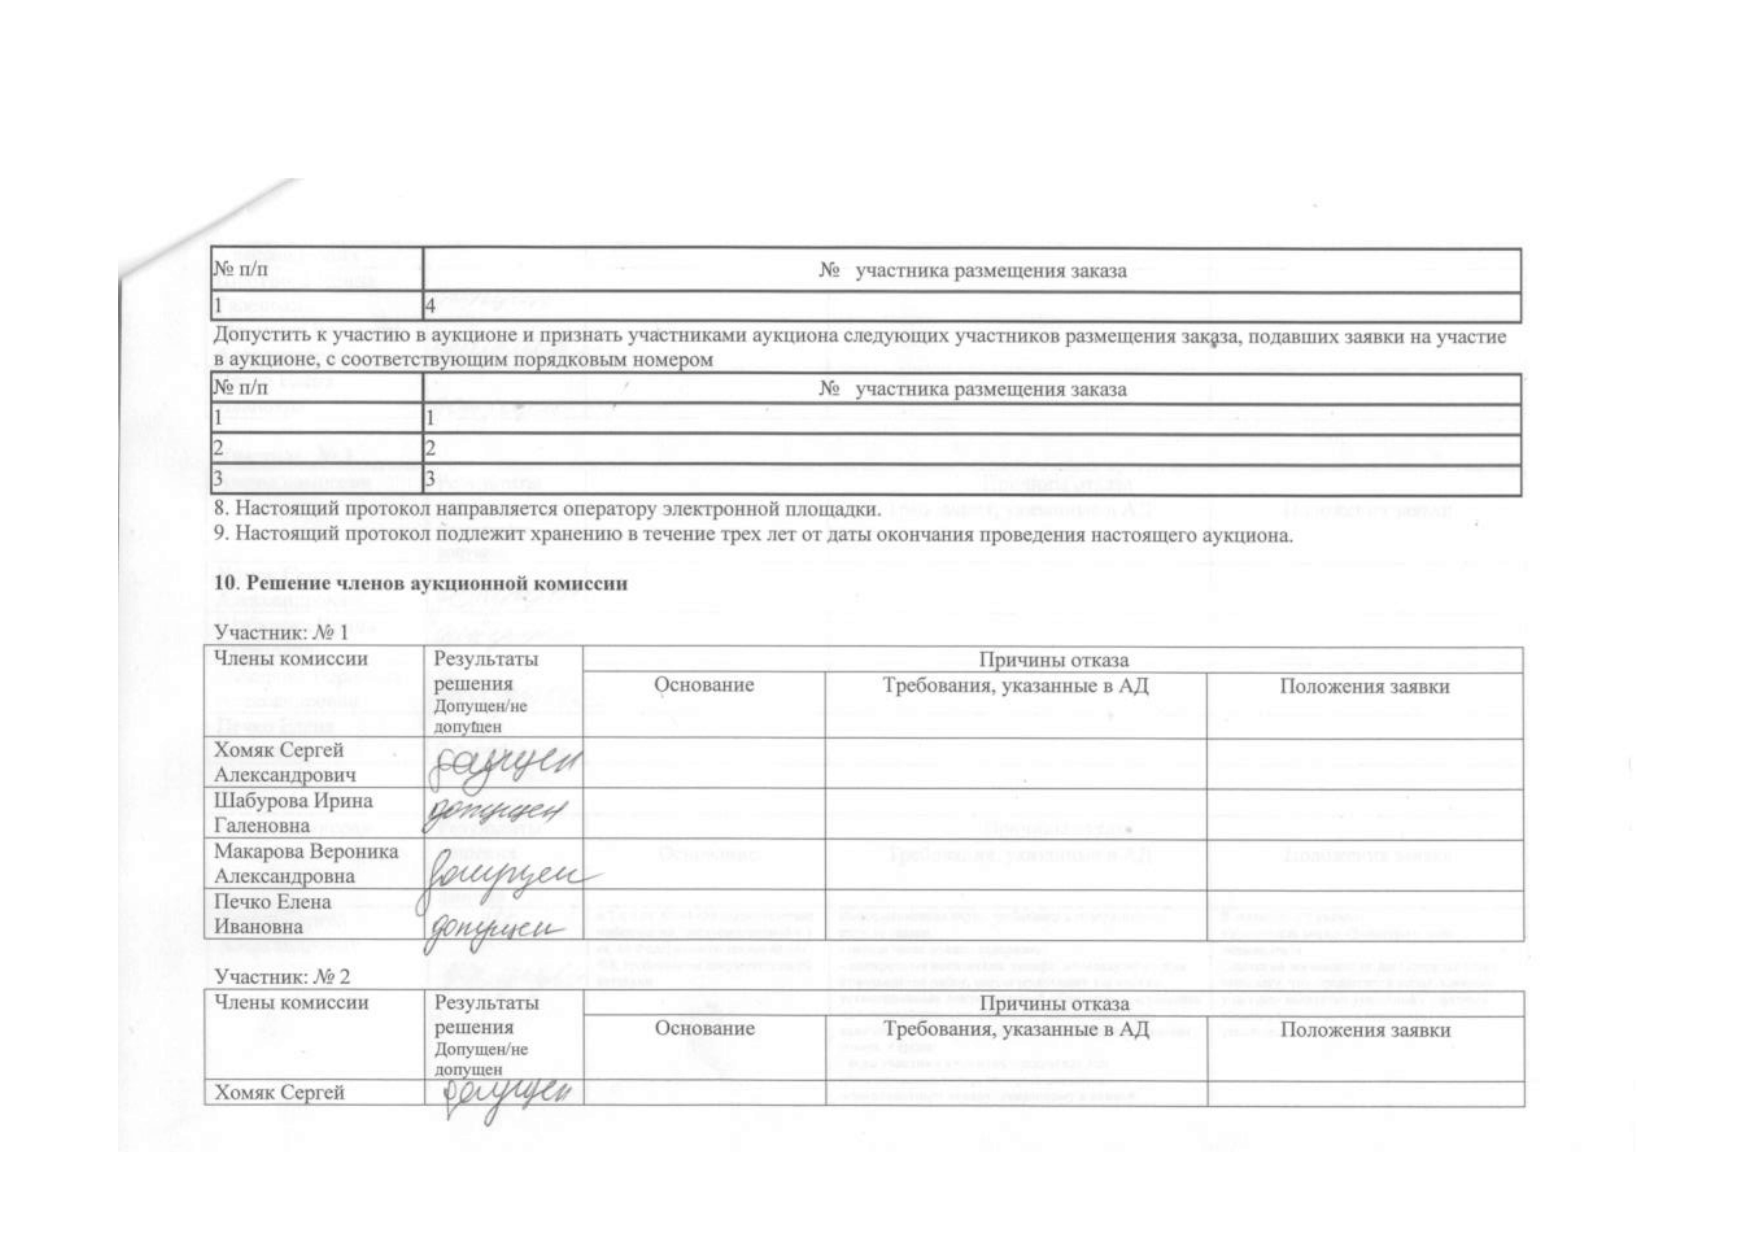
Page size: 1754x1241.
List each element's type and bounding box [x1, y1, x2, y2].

picture [118, 177, 1636, 1152]
